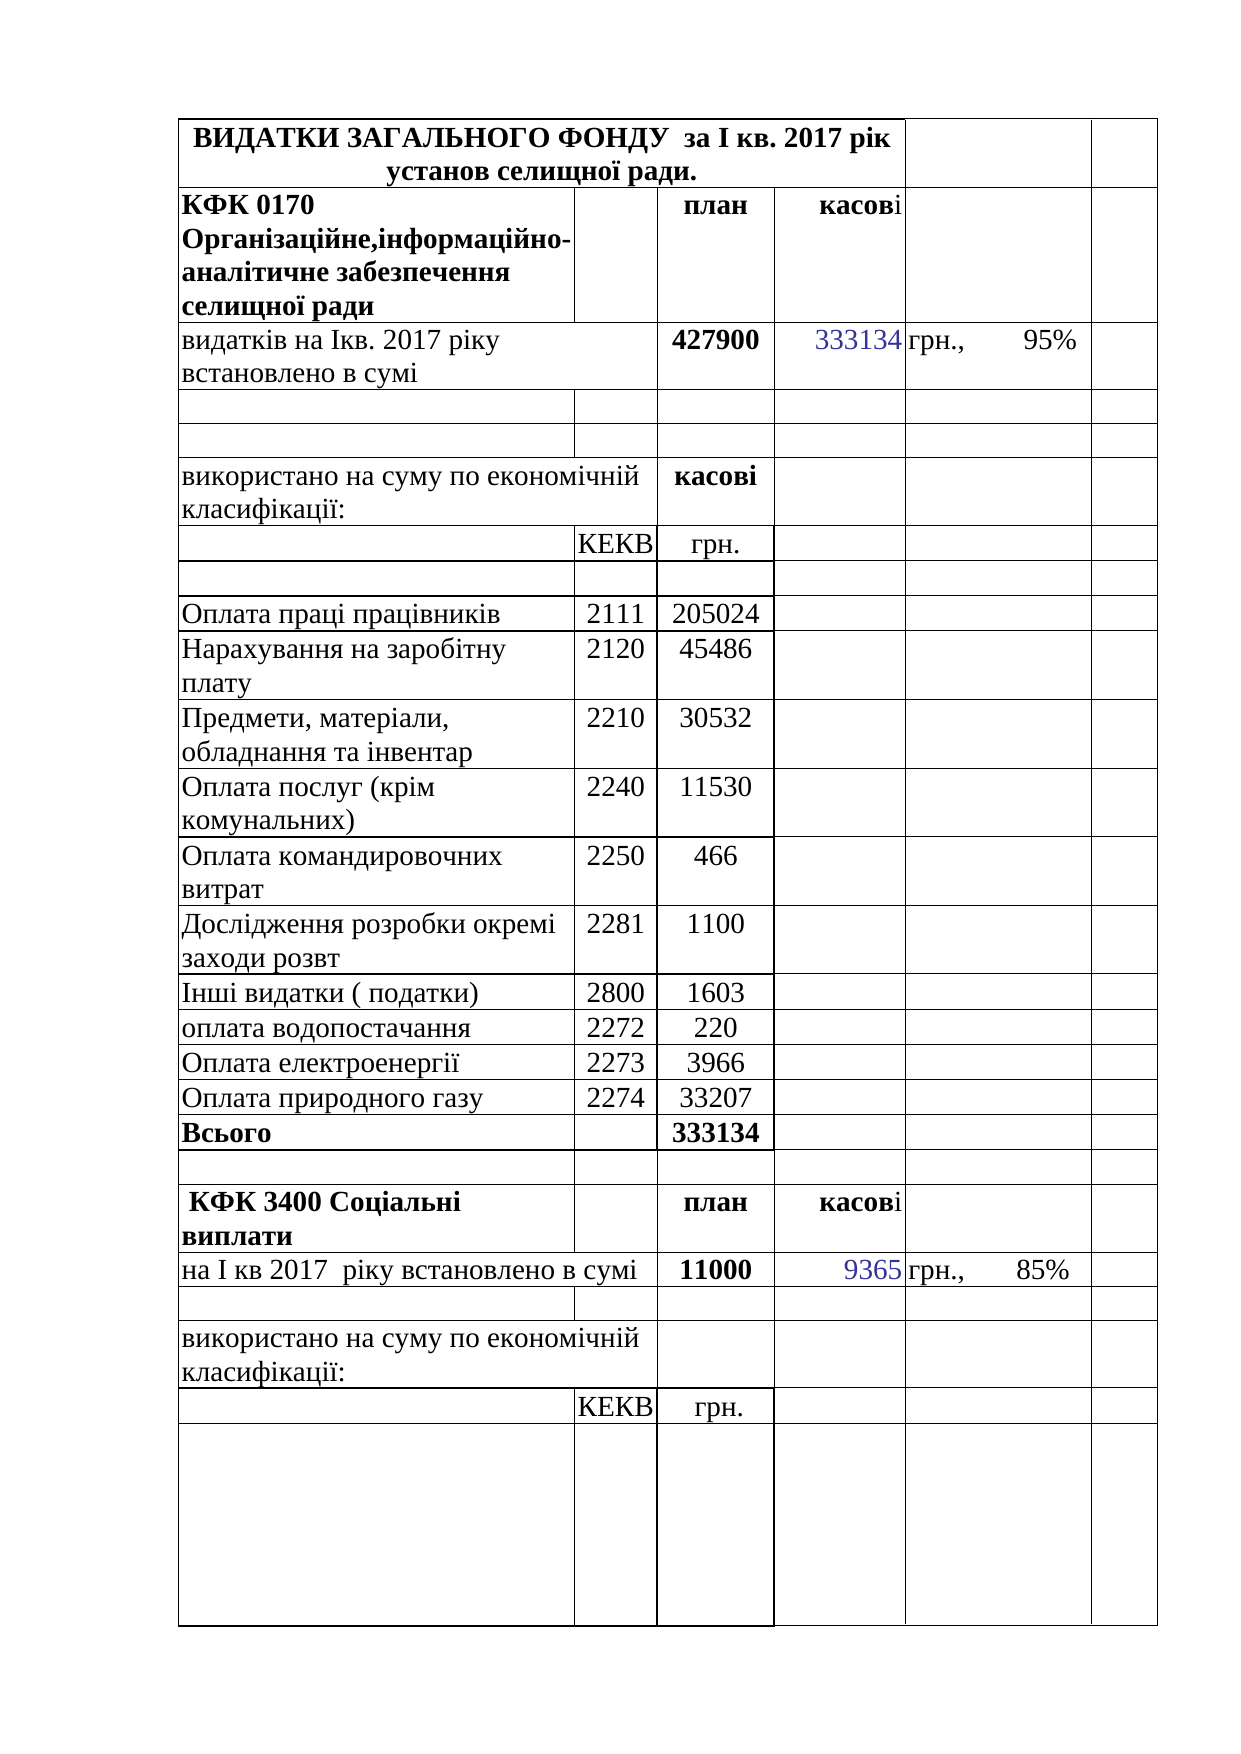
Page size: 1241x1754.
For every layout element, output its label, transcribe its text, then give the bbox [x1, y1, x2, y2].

table_cell КФК 0170 Організаційне,інформаційно-аналітичне забезпечення селищної ради [179, 188, 574, 321]
table_cell 45486 [658, 632, 773, 699]
table_cell касові [775, 188, 905, 321]
table_cell [906, 1150, 1091, 1184]
table_cell [905, 1424, 1092, 1625]
table_cell [1092, 1080, 1157, 1114]
table_cell [906, 769, 1091, 836]
table_cell [775, 631, 905, 699]
table_cell 466 [658, 838, 773, 905]
table_cell [1092, 631, 1157, 699]
table_cell використано на суму по економічній класифікації: [179, 1321, 657, 1387]
table_cell [575, 188, 657, 321]
table_cell 2111 [575, 597, 656, 630]
table_cell [906, 1045, 1091, 1079]
table_cell 205024 [658, 597, 773, 630]
table_cell 2281 [575, 906, 656, 973]
table_cell видатків на Ікв. 2017 ріку встановлено в сумі [179, 323, 657, 389]
table_cell Оплата послуг (крім комунальних) [179, 769, 574, 836]
table_cell [906, 1115, 1091, 1149]
table_cell [775, 526, 905, 560]
table_cell [1092, 323, 1157, 389]
table_cell [906, 1321, 1091, 1387]
table_cell [906, 188, 1091, 321]
table_cell [775, 596, 905, 630]
table_cell Оплата природного газу [179, 1080, 574, 1114]
table_cell [775, 561, 905, 595]
table_cell 333134 [658, 1115, 773, 1149]
table_cell 2250 [575, 838, 656, 905]
table_cell 33207 [658, 1080, 773, 1114]
table_cell [1092, 1424, 1157, 1625]
table_cell план [658, 1185, 774, 1252]
table_cell [1092, 424, 1157, 457]
table_cell [575, 1287, 657, 1320]
table_cell [775, 974, 905, 1008]
table_cell на І кв 2017 ріку встановлено в сумі [179, 1253, 657, 1286]
table_cell 30532 [658, 700, 773, 767]
table_cell [658, 390, 774, 423]
table_cell [775, 700, 905, 767]
table_cell Оплата праці працівників [179, 597, 574, 630]
table_cell [1092, 561, 1157, 595]
table_cell [1092, 596, 1157, 630]
table_cell [775, 1080, 905, 1114]
table_cell [1092, 769, 1157, 836]
table_cell 9365 [775, 1253, 905, 1286]
table_cell [906, 1080, 1091, 1114]
table_cell [658, 1151, 774, 1184]
table_cell [1092, 526, 1157, 560]
table_cell 333134 [775, 323, 905, 389]
table_cell [1092, 458, 1157, 525]
table_cell [1092, 1287, 1157, 1320]
table_cell [1092, 1388, 1157, 1422]
table_cell Предмети, матеріали, обладнання та інвентар [179, 700, 574, 767]
table_cell [575, 1185, 657, 1252]
table_cell [1092, 1115, 1157, 1149]
table_cell використано на суму по економічній класифікації: [179, 458, 657, 525]
table_cell 427900 [658, 323, 774, 389]
table_cell Всього [179, 1115, 574, 1149]
table_cell [1092, 837, 1157, 905]
table_cell [179, 1424, 574, 1625]
table_cell Інші видатки ( податки) [179, 975, 574, 1008]
table_cell 220 [658, 1010, 773, 1043]
table_cell [1092, 1045, 1157, 1079]
table_cell КФК 3400 Соціальні виплати [179, 1185, 574, 1252]
table_cell [658, 424, 774, 457]
table_cell [1092, 1253, 1157, 1286]
table_cell [179, 1287, 574, 1320]
table_cell грн. [658, 1389, 773, 1422]
table_cell [906, 458, 1091, 525]
table_cell [658, 1287, 774, 1320]
table_cell [1092, 390, 1157, 423]
table_cell [658, 562, 773, 595]
table_cell грн., 95% [906, 323, 1091, 389]
table_cell 1603 [658, 975, 773, 1008]
table_cell грн., 85% [906, 1253, 1091, 1286]
table_cell ВИДАТКИ ЗАГАЛЬНОГО ФОНДУ за І кв. 2017 рік установ селищної ради. [179, 120, 905, 187]
table_cell [179, 1389, 574, 1422]
table_cell [775, 1287, 905, 1320]
table_cell 2800 [575, 975, 656, 1008]
table_cell [179, 562, 574, 595]
table_cell [775, 1045, 905, 1079]
table_cell [906, 390, 1091, 423]
table_cell [906, 1287, 1091, 1320]
table_cell [775, 424, 905, 457]
table_cell [775, 390, 905, 423]
table_cell КЕКВ [575, 526, 656, 560]
table_cell Нарахування на заробітну плату [179, 632, 574, 699]
table_cell [179, 526, 574, 560]
table_cell [775, 1115, 905, 1149]
table_cell [179, 1151, 574, 1184]
table_cell [575, 562, 656, 595]
table_cell 2240 [575, 769, 656, 836]
table_cell [906, 424, 1091, 457]
table_cell [775, 1010, 905, 1043]
table_cell касові [658, 458, 774, 525]
table_cell грн. [658, 526, 773, 560]
table_cell 11530 [658, 769, 773, 836]
table_cell [906, 837, 1091, 905]
table_cell [775, 1150, 905, 1184]
table_cell Дослідження розробки окремі заходи розвт [179, 906, 574, 973]
table_cell оплата водопостачання [179, 1010, 574, 1043]
table_cell 2273 [575, 1045, 656, 1079]
table_cell [658, 1321, 774, 1387]
table_cell КЕКВ [575, 1389, 656, 1422]
table_cell [575, 1151, 657, 1184]
table_cell [906, 526, 1091, 560]
table_cell [906, 700, 1091, 767]
table_cell план [658, 188, 774, 321]
table_cell [1092, 974, 1157, 1008]
table_cell [575, 390, 657, 423]
table_cell [179, 424, 574, 457]
table_cell [575, 1424, 656, 1625]
table_cell [775, 837, 905, 905]
table_cell [775, 1321, 905, 1387]
table_cell [1092, 1185, 1157, 1252]
table_cell [906, 631, 1091, 699]
table_cell [775, 458, 905, 525]
table_cell [775, 769, 905, 836]
table_cell 2272 [575, 1010, 656, 1043]
table_cell [1092, 1321, 1157, 1387]
table_cell [906, 596, 1091, 630]
table_cell [775, 1424, 905, 1625]
table_cell 2210 [575, 700, 656, 767]
table_cell [1092, 1150, 1157, 1184]
table_cell [906, 119, 1091, 187]
table_cell 11000 [658, 1253, 774, 1286]
table_cell [906, 1185, 1091, 1252]
table_cell [1092, 1010, 1157, 1043]
table_cell [179, 390, 574, 423]
table_cell [906, 906, 1091, 973]
table_cell [906, 1010, 1091, 1043]
table_cell [775, 1388, 905, 1422]
table_cell [1092, 906, 1157, 973]
table_cell 3966 [658, 1045, 773, 1079]
table_cell касові [775, 1185, 905, 1252]
table_cell [1092, 119, 1157, 187]
table_cell [906, 974, 1091, 1008]
table_cell [1092, 700, 1157, 767]
table_cell Оплата електроенергії [179, 1045, 574, 1079]
table_cell 2274 [575, 1080, 656, 1114]
table_cell [575, 424, 657, 457]
table_cell [906, 561, 1091, 595]
table_cell [575, 1115, 656, 1149]
table_cell 2120 [575, 632, 656, 699]
table_cell [1092, 188, 1157, 321]
table_cell [658, 1424, 773, 1625]
table_cell [775, 906, 905, 973]
table_cell 1100 [658, 906, 773, 973]
table_cell Оплата командировочних витрат [179, 838, 574, 905]
table_cell [906, 1388, 1091, 1422]
